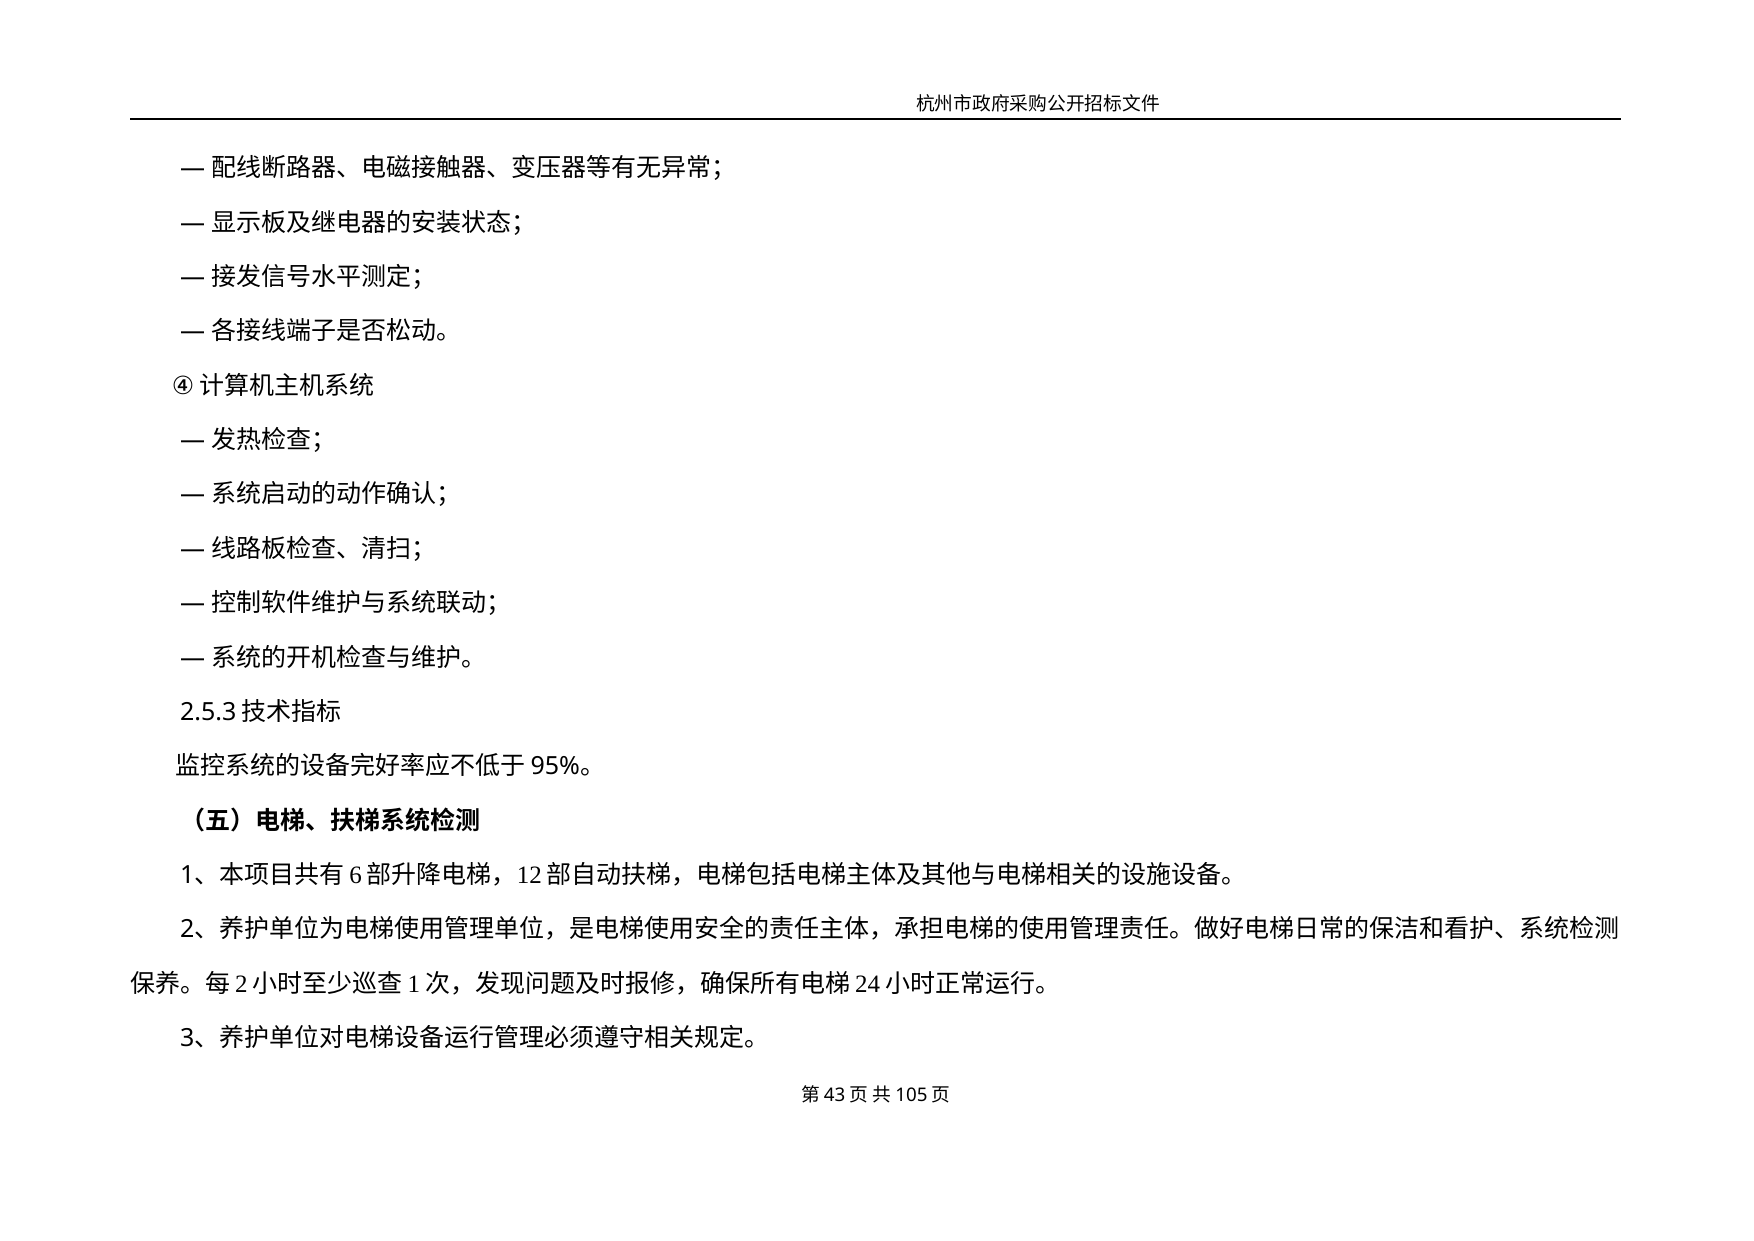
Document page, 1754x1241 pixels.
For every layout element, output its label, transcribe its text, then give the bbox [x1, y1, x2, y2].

text 2、养护单位为电梯使用管理单位，是电梯使用安全的责任主体，承担电梯的使用管理责任。做好电梯日常的保洁和看护、系统检测保养。每2小时至少巡查1次，发现问题及时报修，确保所有电梯24小时正常运行。 [130, 909, 1621, 999]
text 监控系统的设备完好率应不低于95%。 [130, 746, 1621, 782]
text — 线路板检查、清扫； [130, 528, 1621, 564]
text — 系统的开机检查与维护。 [130, 637, 1621, 673]
text — 显示板及继电器的安装状态； [130, 202, 1621, 238]
text ④计算机主机系统 [172, 365, 1621, 401]
text — 控制软件维护与系统联动； [130, 583, 1621, 619]
text 3、养护单位对电梯设备运行管理必须遵守相关规定。 [130, 1018, 1621, 1054]
text 1、本项目共有6部升降电梯，12部自动扶梯，电梯包括电梯主体及其他与电梯相关的设施设备。 [130, 854, 1621, 891]
text 2.5.3技术指标 [130, 691, 1621, 728]
text — 系统启动的动作确认； [130, 474, 1621, 510]
text — 发热检查； [130, 419, 1621, 456]
text （五）电梯、扶梯系统检测 [130, 800, 1621, 836]
text — 配线断路器、电磁接触器、变压器等有无异常； [130, 148, 1621, 184]
text — 接发信号水平测定； [130, 256, 1621, 293]
text — 各接线端子是否松动。 [130, 311, 1621, 347]
